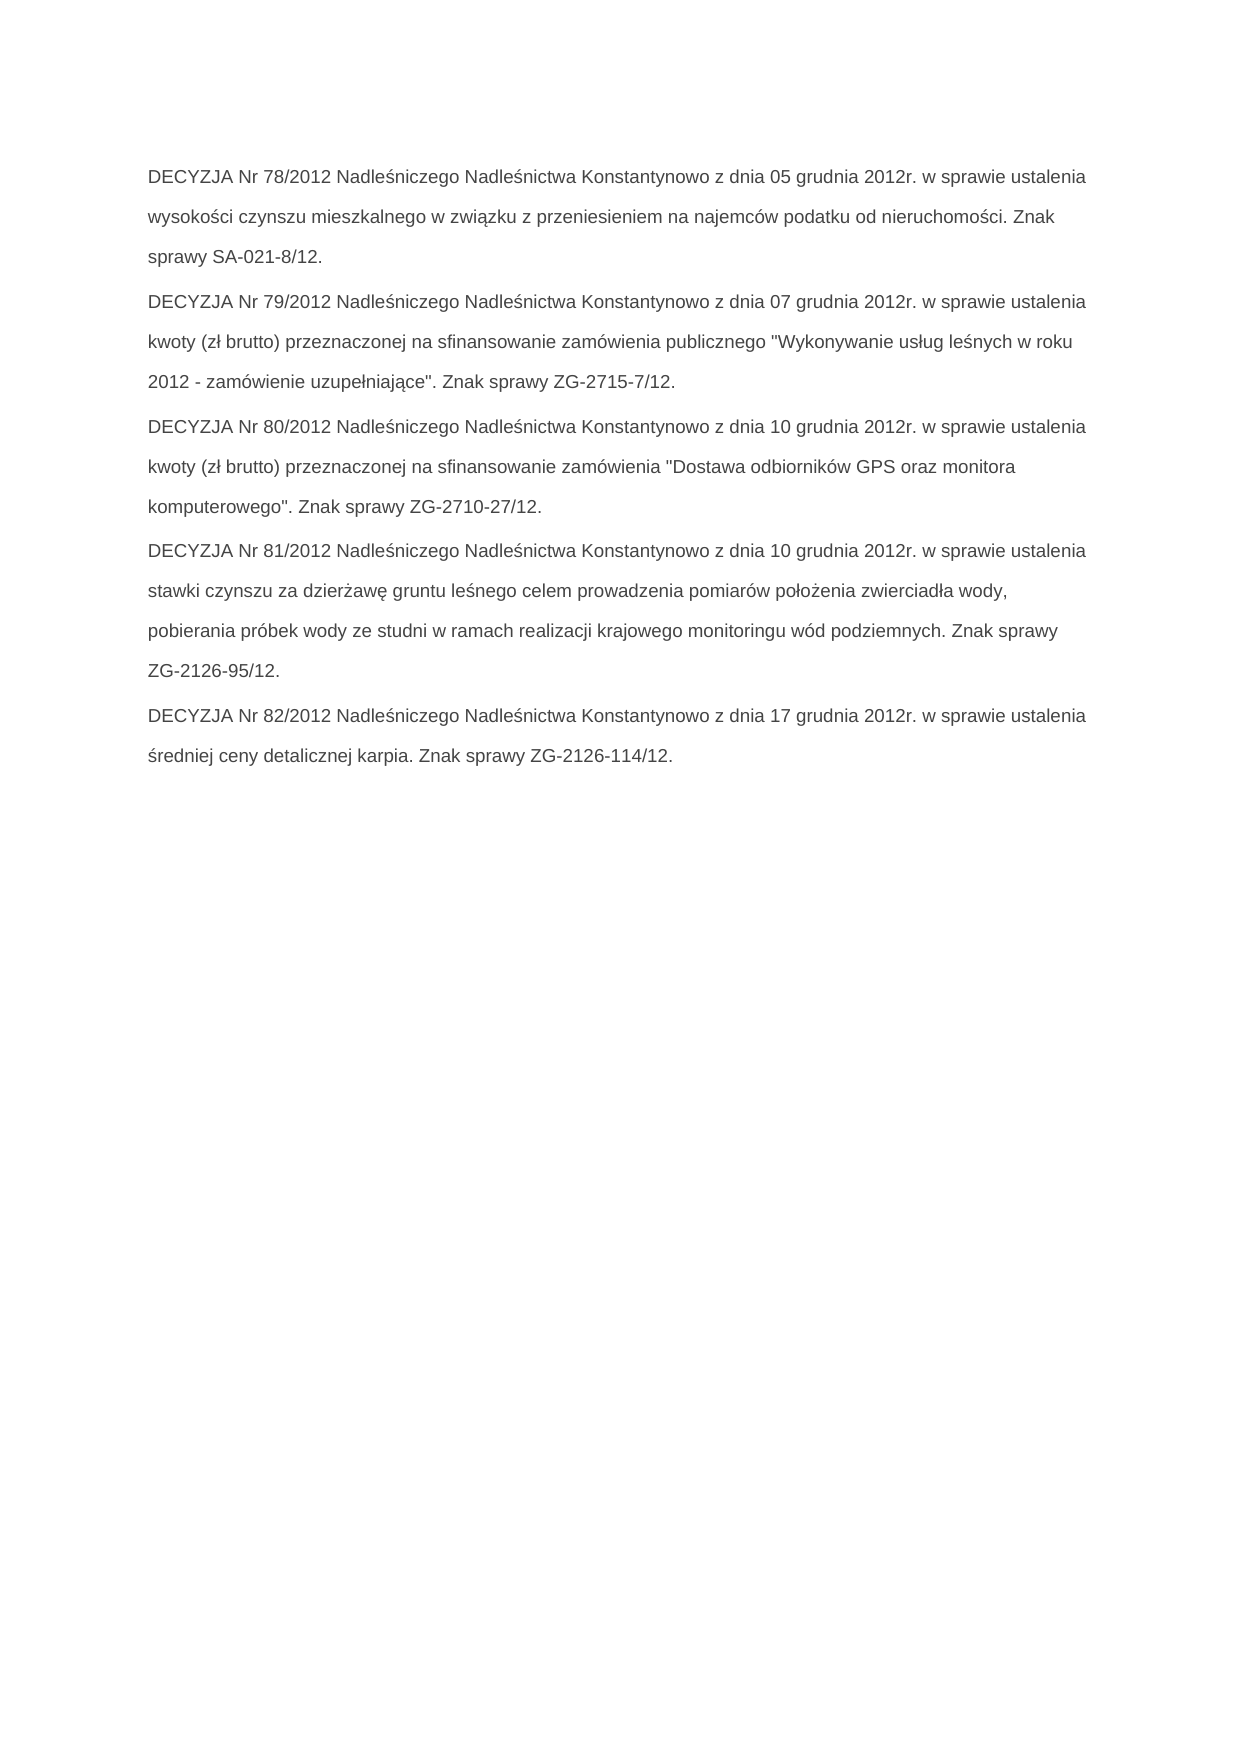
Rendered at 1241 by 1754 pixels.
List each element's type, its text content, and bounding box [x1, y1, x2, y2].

text DECYZJA Nr 78/2012 Nadleśniczego Nadleśnictwa Konstantynowo z dnia 05 grudnia 2012r. w sprawie ustalenia wysokości czynszu mieszkalnego w związku z przeniesieniem na najemców podatku od nieruchomości. Znak sprawy SA-021-8/12. [148, 148, 1093, 268]
text DECYZJA Nr 81/2012 Nadleśniczego Nadleśnictwa Konstantynowo z dnia 10 grudnia 2012r. w sprawie ustalenia stawki czynszu za dzierżawę gruntu leśnego celem prowadzenia pomiarów położenia zwierciadła wody, pobierania próbek wody ze studni w ramach realizacji krajowego monitoringu wód podziemnych. Znak sprawy ZG-2126-95/12. [148, 522, 1093, 682]
text DECYZJA Nr 79/2012 Nadleśniczego Nadleśnictwa Konstantynowo z dnia 07 grudnia 2012r. w sprawie ustalenia kwoty (zł brutto) przeznaczonej na sfinansowanie zamówienia publicznego "Wykonywanie usług leśnych w roku 2012 - zamówienie uzupełniające". Znak sprawy ZG-2715-7/12. [148, 272, 1093, 392]
text DECYZJA Nr 82/2012 Nadleśniczego Nadleśnictwa Konstantynowo z dnia 17 grudnia 2012r. w sprawie ustalenia średniej ceny detalicznej karpia. Znak sprawy ZG-2126-114/12. [148, 686, 1093, 766]
text DECYZJA Nr 80/2012 Nadleśniczego Nadleśnictwa Konstantynowo z dnia 10 grudnia 2012r. w sprawie ustalenia kwoty (zł brutto) przeznaczonej na sfinansowanie zamówienia "Dostawa odbiorników GPS oraz monitora komputerowego". Znak sprawy ZG-2710-27/12. [148, 397, 1093, 517]
